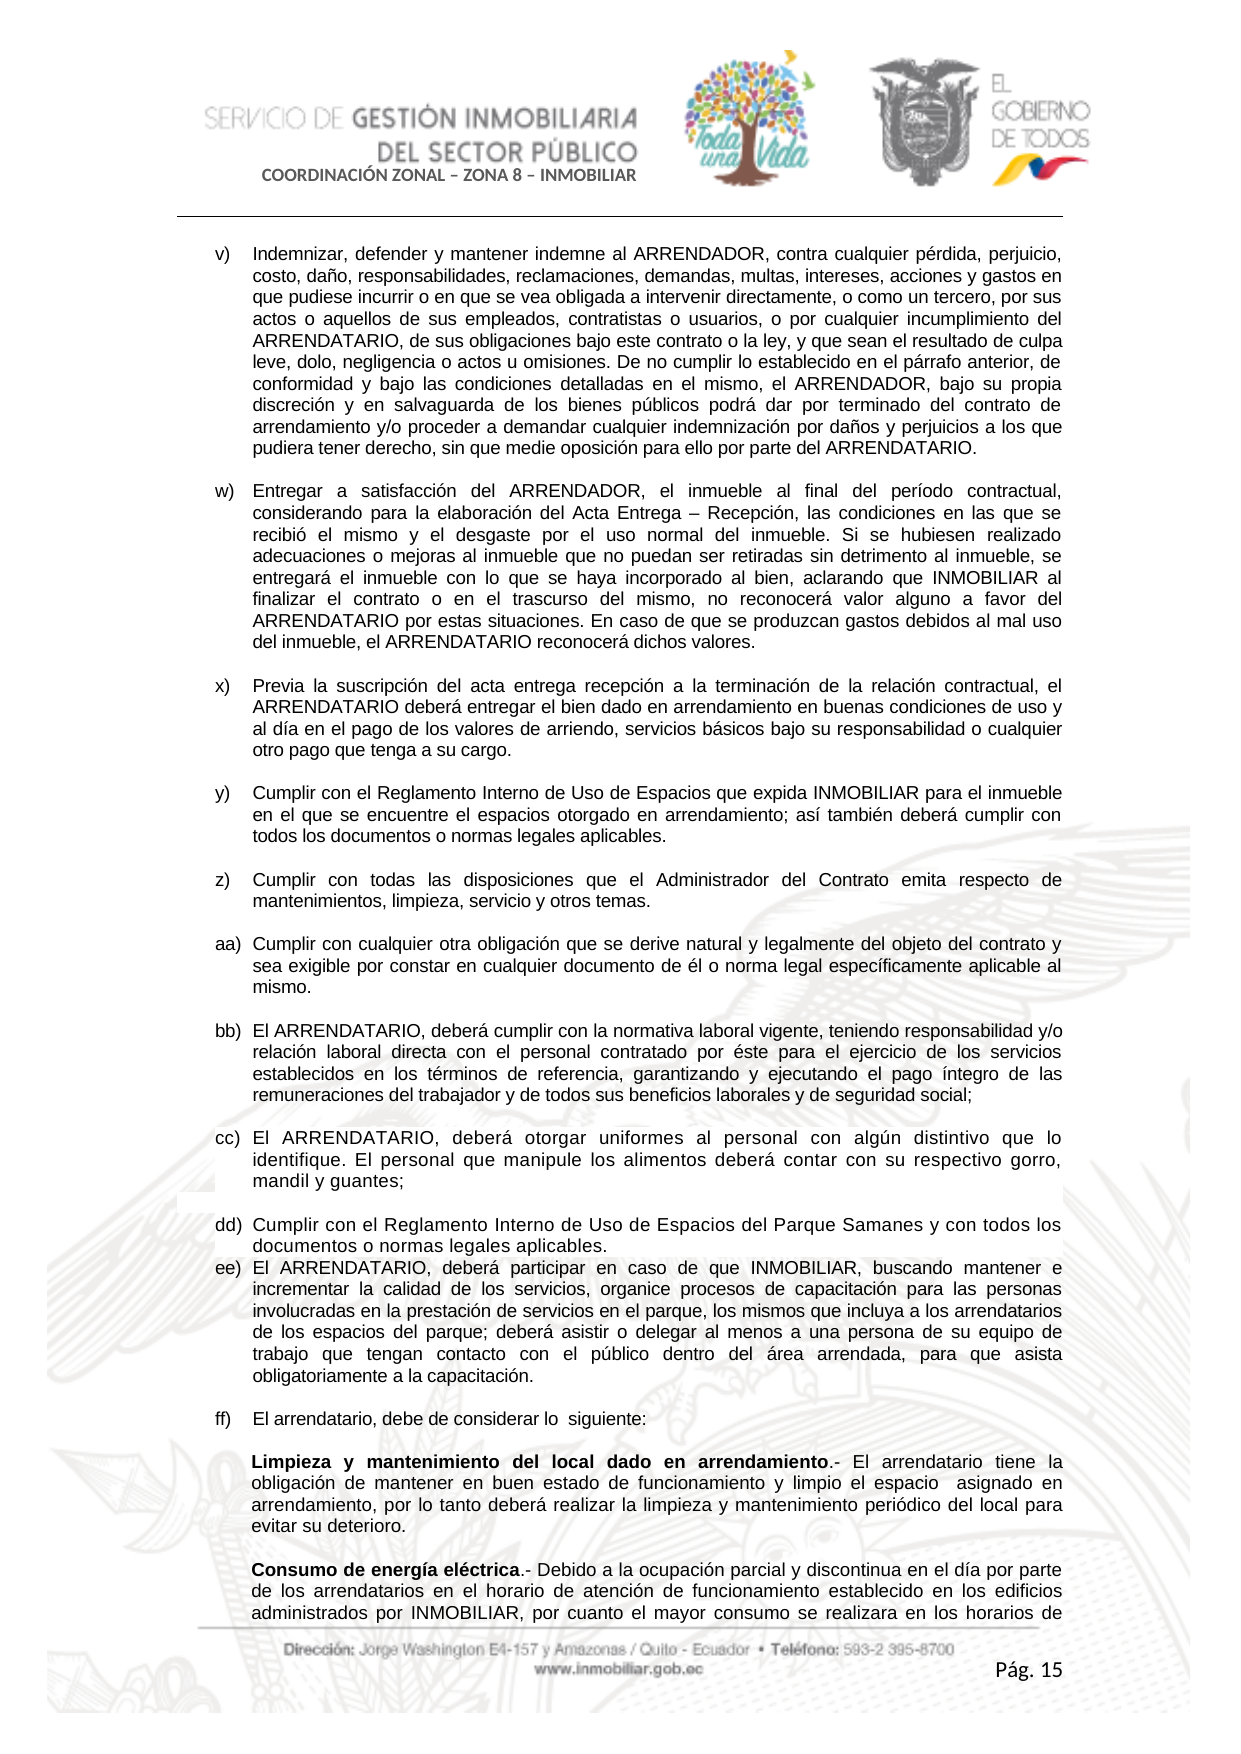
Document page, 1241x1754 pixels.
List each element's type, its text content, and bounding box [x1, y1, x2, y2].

picture [47, 50, 1191, 1713]
text Limpieza y mantenimiento del local dado en arrendamiento.- El arrendatario tiene la obligación de mantener en buen estado de funcionamiento y limpio el espacio asignado en arrendamiento, por lo tanto deberá realizar la limpieza y mantenimiento periódico del local para evitar su deterioro. [251, 1451, 1063, 1537]
list Cumplir con el Reglamento Interno de Uso de Espacios que expida INMOBILIAR para el inmueble en el que se encuentre el espacios otorgado en arrendamiento; así también deberá cumplir con todos los documentos o normas legales aplicables. [215, 782, 1063, 847]
list El ARRENDATARIO, deberá cumplir con la normativa laboral vigente, teniendo responsabilidad y/o relación laboral directa con el personal contratado por éste para el ejercicio de los servicios establecidos en los términos de referencia, garantizando y ejecutando el pago íntegro de las remuneraciones del trabajador y de todos sus beneficios laborales y de seguridad social; [215, 1019, 1063, 1106]
list Indemnizar, defender y mantener indemne al ARRENDADOR, contra cualquier pérdida, perjuicio, costo, daño, responsabilidades, reclamaciones, demandas, multas, intereses, acciones y gastos en que pudiese incurrir o en que se vea obligada a intervenir directamente, o como un tercero, por sus actos o aquellos de sus empleados, contratistas o usuarios, o por cualquier incumplimiento del ARRENDATARIO, de sus obligaciones bajo este contrato o la ley, y que sean el resultado de culpa leve, dolo, negligencia o actos u omisiones. De no cumplir lo establecido en el párrafo anterior, de conformidad y bajo las condiciones detalladas en el mismo, el ARRENDADOR, bajo su propia discreción y en salvaguarda de los bienes públicos podrá dar por terminado del contrato de arrendamiento y/o proceder a demandar cualquier indemnización por daños y perjuicios a los que pudiera tener derecho, sin que medie oposición para ello por parte del ARRENDATARIO. [215, 243, 1063, 459]
list Cumplir con el Reglamento Interno de Uso de Espacios del Parque Samanes y con todos los documentos o normas legales aplicables. [215, 1213, 1063, 1257]
list Previa la suscripción del acta entrega recepción a la terminación de la relación contractual, el ARRENDATARIO deberá entregar el bien dado en arrendamiento en buenas condiciones de uso y al día en el pago de los valores de arriendo, servicios básicos bajo su responsabilidad o cualquier otro pago que tenga a su cargo. [215, 674, 1063, 761]
list El ARRENDATARIO, deberá otorgar uniformes al personal con algún distintivo que lo identifique. El personal que manipule los alimentos deberá contar con su respectivo gorro, mandil y guantes; [215, 1127, 1063, 1192]
list El ARRENDATARIO, deberá participar en caso de que INMOBILIAR, buscando mantener e incrementar la calidad de los servicios, organice procesos de capacitación para las personas involucradas en la prestación de servicios en el parque, los mismos que incluya a los arrendatarios de los espacios del parque; deberá asistir o delegar al menos a una persona de su equipo de trabajo que tengan contacto con el público dentro del área arrendada, para que asista obligatoriamente a la capacitación. [215, 1257, 1063, 1386]
list Entregar a satisfacción del ARRENDADOR, el inmueble al final del período contractual, considerando para la elaboración del Acta Entrega – Recepción, las condiciones en las que se recibió el mismo y el desgaste por el uso normal del inmueble. Si se hubiesen realizado adecuaciones o mejoras al inmueble que no puedan ser retiradas sin detrimento al inmueble, se entregará el inmueble con lo que se haya incorporado al bien, aclarando que INMOBILIAR al finalizar el contrato o en el trascurso del mismo, no reconocerá valor alguno a favor del ARRENDATARIO por estas situaciones. En caso de que se produzcan gastos debidos al mal uso del inmueble, el ARRENDATARIO reconocerá dichos valores. [215, 480, 1063, 653]
list Cumplir con cualquier otra obligación que se derive natural y legalmente del objeto del contrato y sea exigible por constar en cualquier documento de él o norma legal específicamente aplicable al mismo. [215, 933, 1063, 998]
list Cumplir con todas las disposiciones que el Administrador del Contrato emita respecto de mantenimientos, limpieza, servicio y otros temas. [215, 868, 1063, 912]
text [251, 1558, 1063, 1623]
list El arrendatario, debe de considerar lo siguiente: [215, 1407, 1063, 1429]
